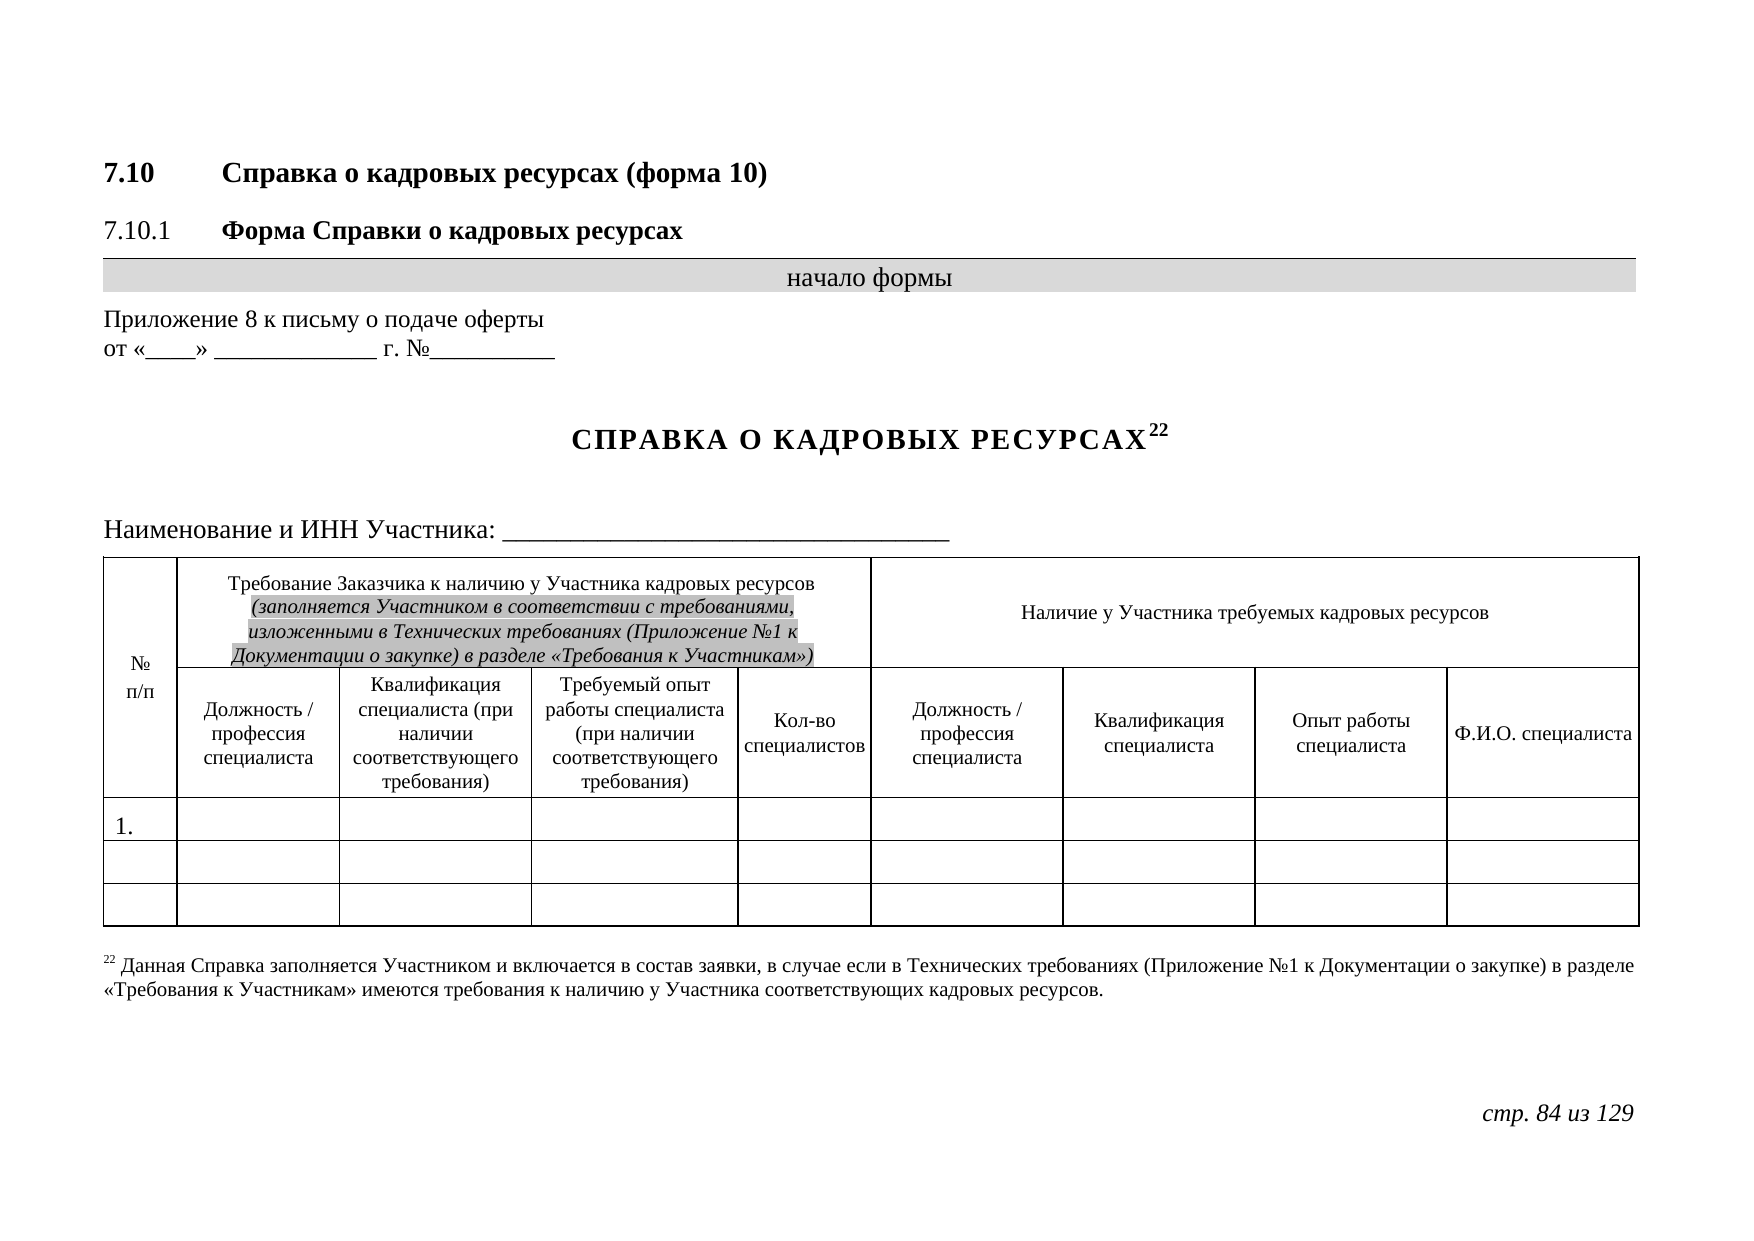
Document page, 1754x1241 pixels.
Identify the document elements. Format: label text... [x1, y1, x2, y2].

table_cell [1448, 884, 1638, 925]
table_cell Должность / профессия специалиста [872, 668, 1062, 797]
table_cell [104, 798, 176, 840]
table_cell [1256, 884, 1446, 925]
table_cell [872, 798, 1062, 840]
table_cell [739, 841, 870, 882]
table_cell [872, 841, 1062, 882]
table_cell [178, 798, 339, 840]
text Наименование и ИНН Участника: _________________________________ [103, 513, 1636, 544]
table_cell [1064, 841, 1254, 882]
table_cell Требуемый опыт работы специалиста (при наличии соответствующего требования) [532, 668, 737, 797]
subtitle Справка о кадровых ресурсах (форма 10) [103, 156, 1636, 189]
table_cell [1256, 798, 1446, 840]
table_cell Кол-во специалистов [739, 668, 870, 797]
table_cell [532, 884, 737, 925]
table_cell [104, 884, 176, 925]
table_cell [104, 841, 176, 882]
table_cell [739, 798, 870, 840]
table_cell [1064, 884, 1254, 925]
table_cell Опыт работы специалиста [1256, 668, 1446, 797]
text Приложение 8 к письму о подаче оферты от «____» _____________ г. №__________ [103, 304, 1636, 362]
table_cell [340, 884, 531, 925]
table_header Наличие у Участника требуемых кадровых ресурсов [872, 558, 1638, 667]
table_cell [532, 841, 737, 882]
table_cell [340, 841, 531, 882]
text начало формы [103, 259, 1636, 292]
table_cell Квалификация специалиста (при наличии соответствующего требования) [340, 668, 531, 797]
table_cell Должность / профессия специалиста [178, 668, 339, 797]
table_cell Квалификация специалиста [1064, 668, 1254, 797]
table_cell [178, 884, 339, 925]
text Форма Справки о кадровых ресурсах [103, 214, 1636, 245]
table_cell [1448, 841, 1638, 882]
table_cell [1448, 798, 1638, 840]
text Справка о кадровых ресурсах [103, 418, 1636, 457]
table_cell Ф.И.О. специалиста [1448, 668, 1638, 797]
table_cell [532, 798, 737, 840]
table_cell [1064, 798, 1254, 840]
table_cell [178, 841, 339, 882]
table_cell [872, 884, 1062, 925]
table_header № п/п [104, 558, 176, 797]
table_header Требование Заказчика к наличию у Участника кадровых ресурсов (заполняется Участником в соответствии с требованиями, изложенными в Технических требованиях (Приложение №1 к Документации о закупке) в разделе «Требования к Участникам») [178, 558, 870, 667]
table_cell [1256, 841, 1446, 882]
table_cell [739, 884, 870, 925]
table_cell [340, 798, 531, 840]
